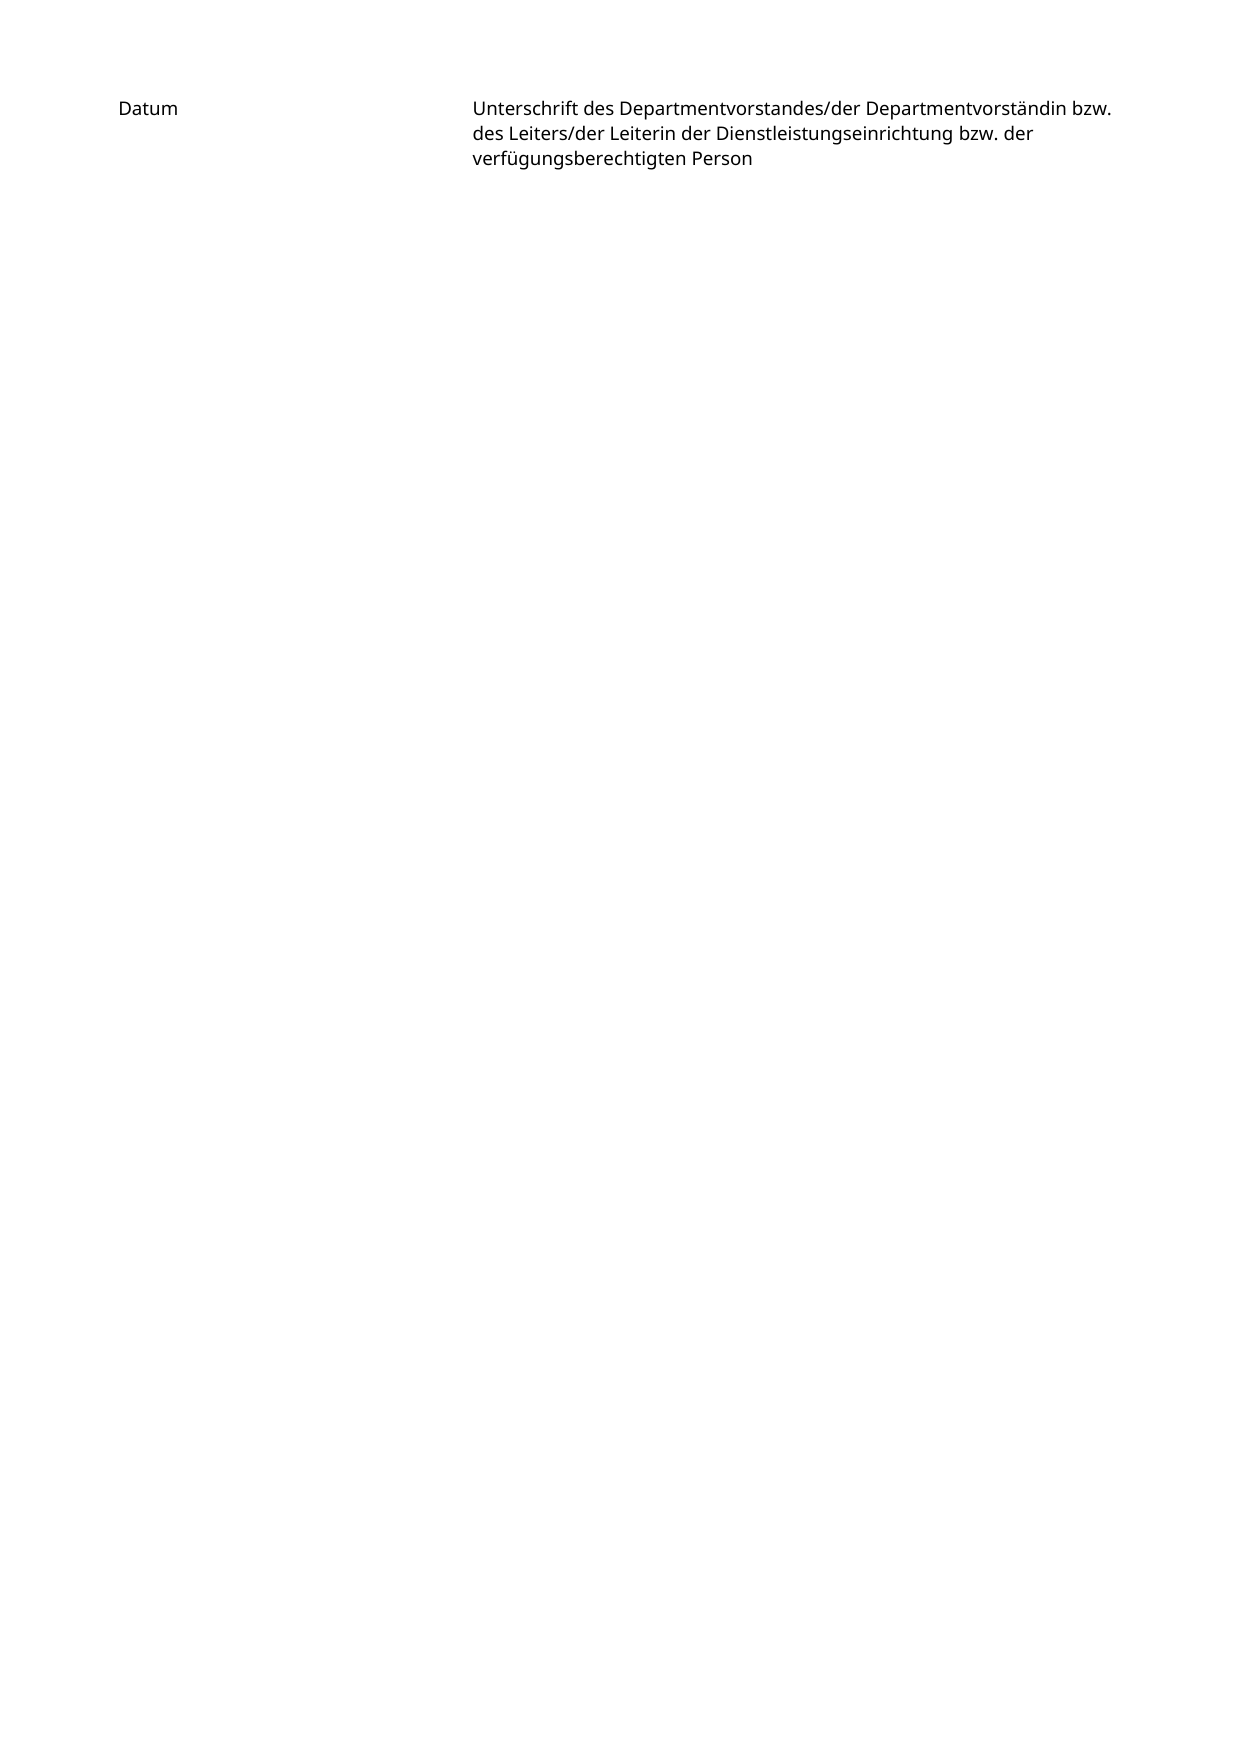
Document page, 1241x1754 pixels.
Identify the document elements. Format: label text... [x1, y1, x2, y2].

text Datum Unterschrift des Departmentvorstandes/der Departmentvorständin bzw. des Leiters/der Leiterin der Dienstleistungseinrichtung bzw. der verfügungsberechtigten Person [118, 96, 1122, 171]
